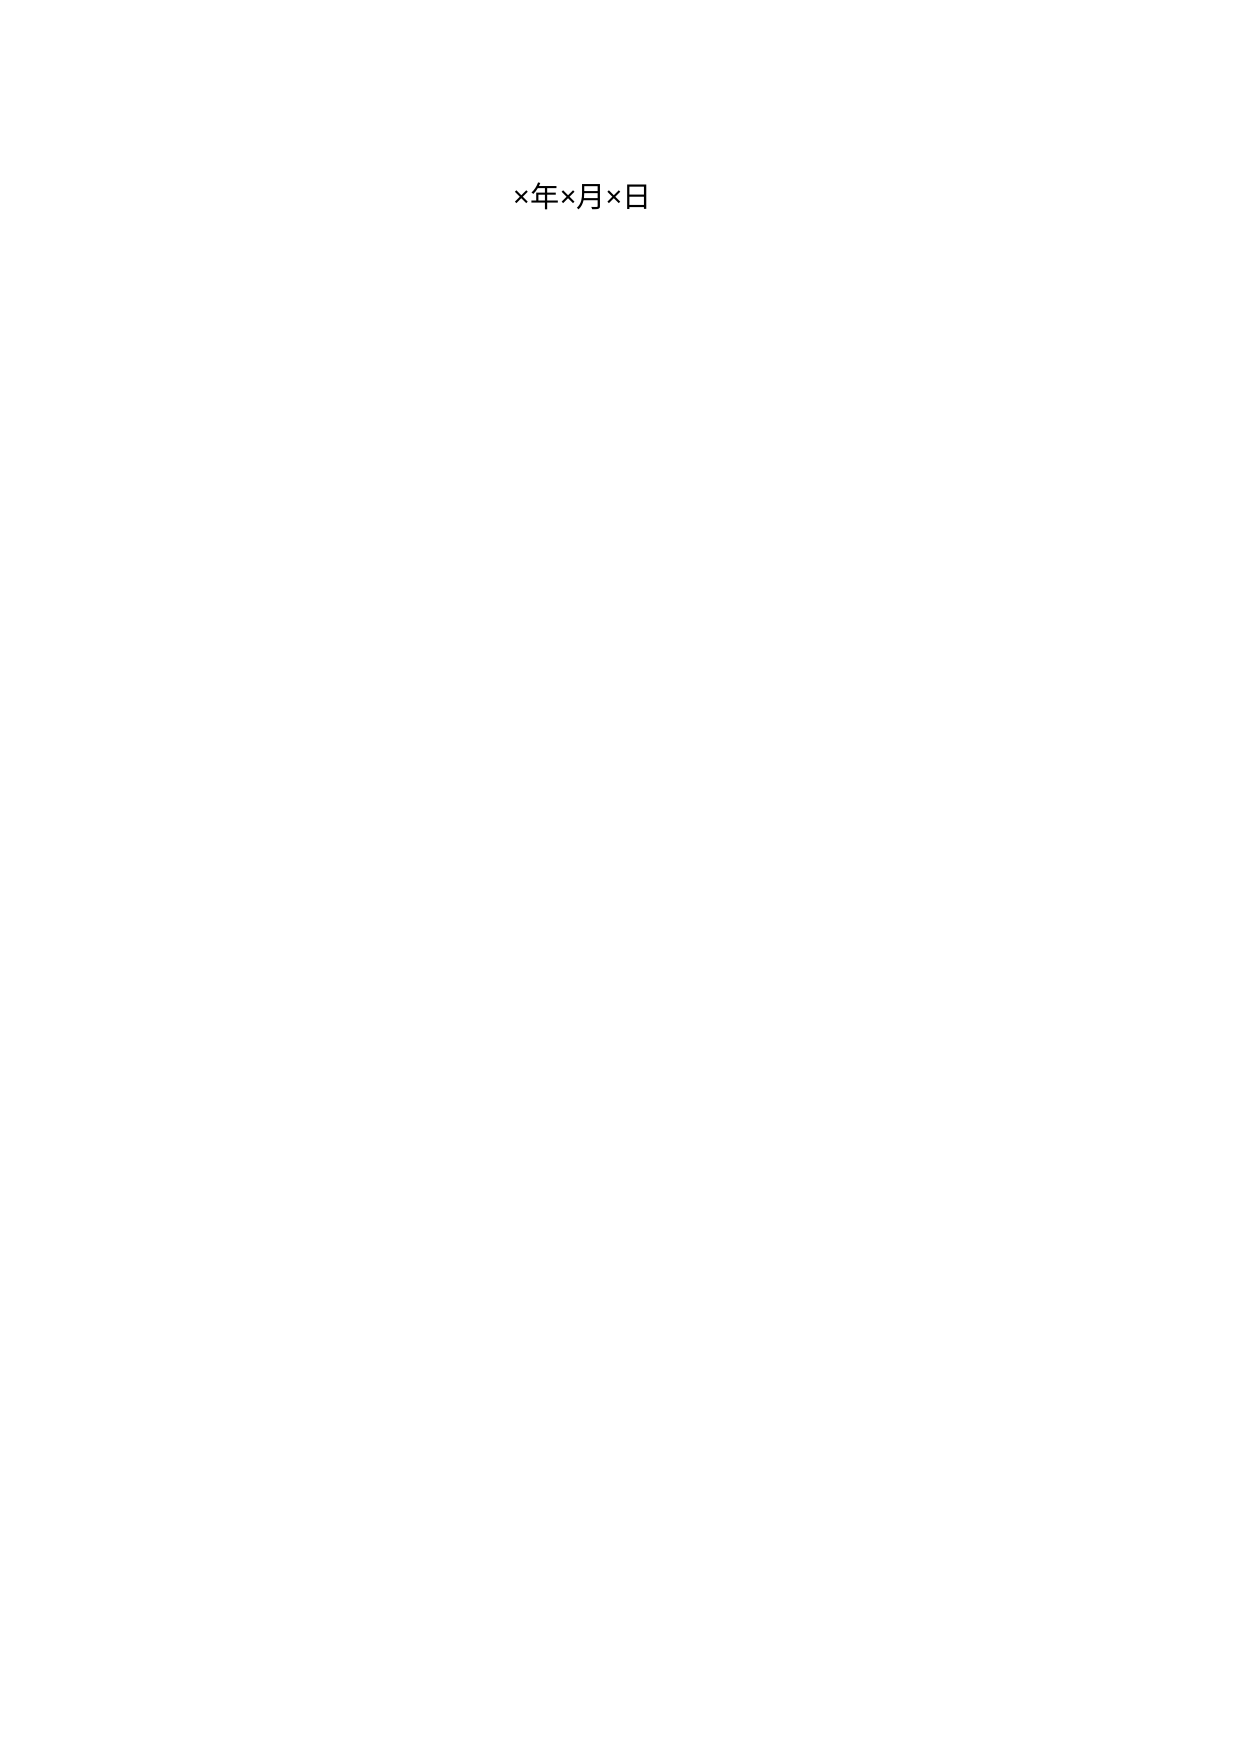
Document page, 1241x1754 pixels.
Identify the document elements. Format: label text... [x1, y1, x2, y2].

text ×年×月×日 [187, 162, 1053, 227]
